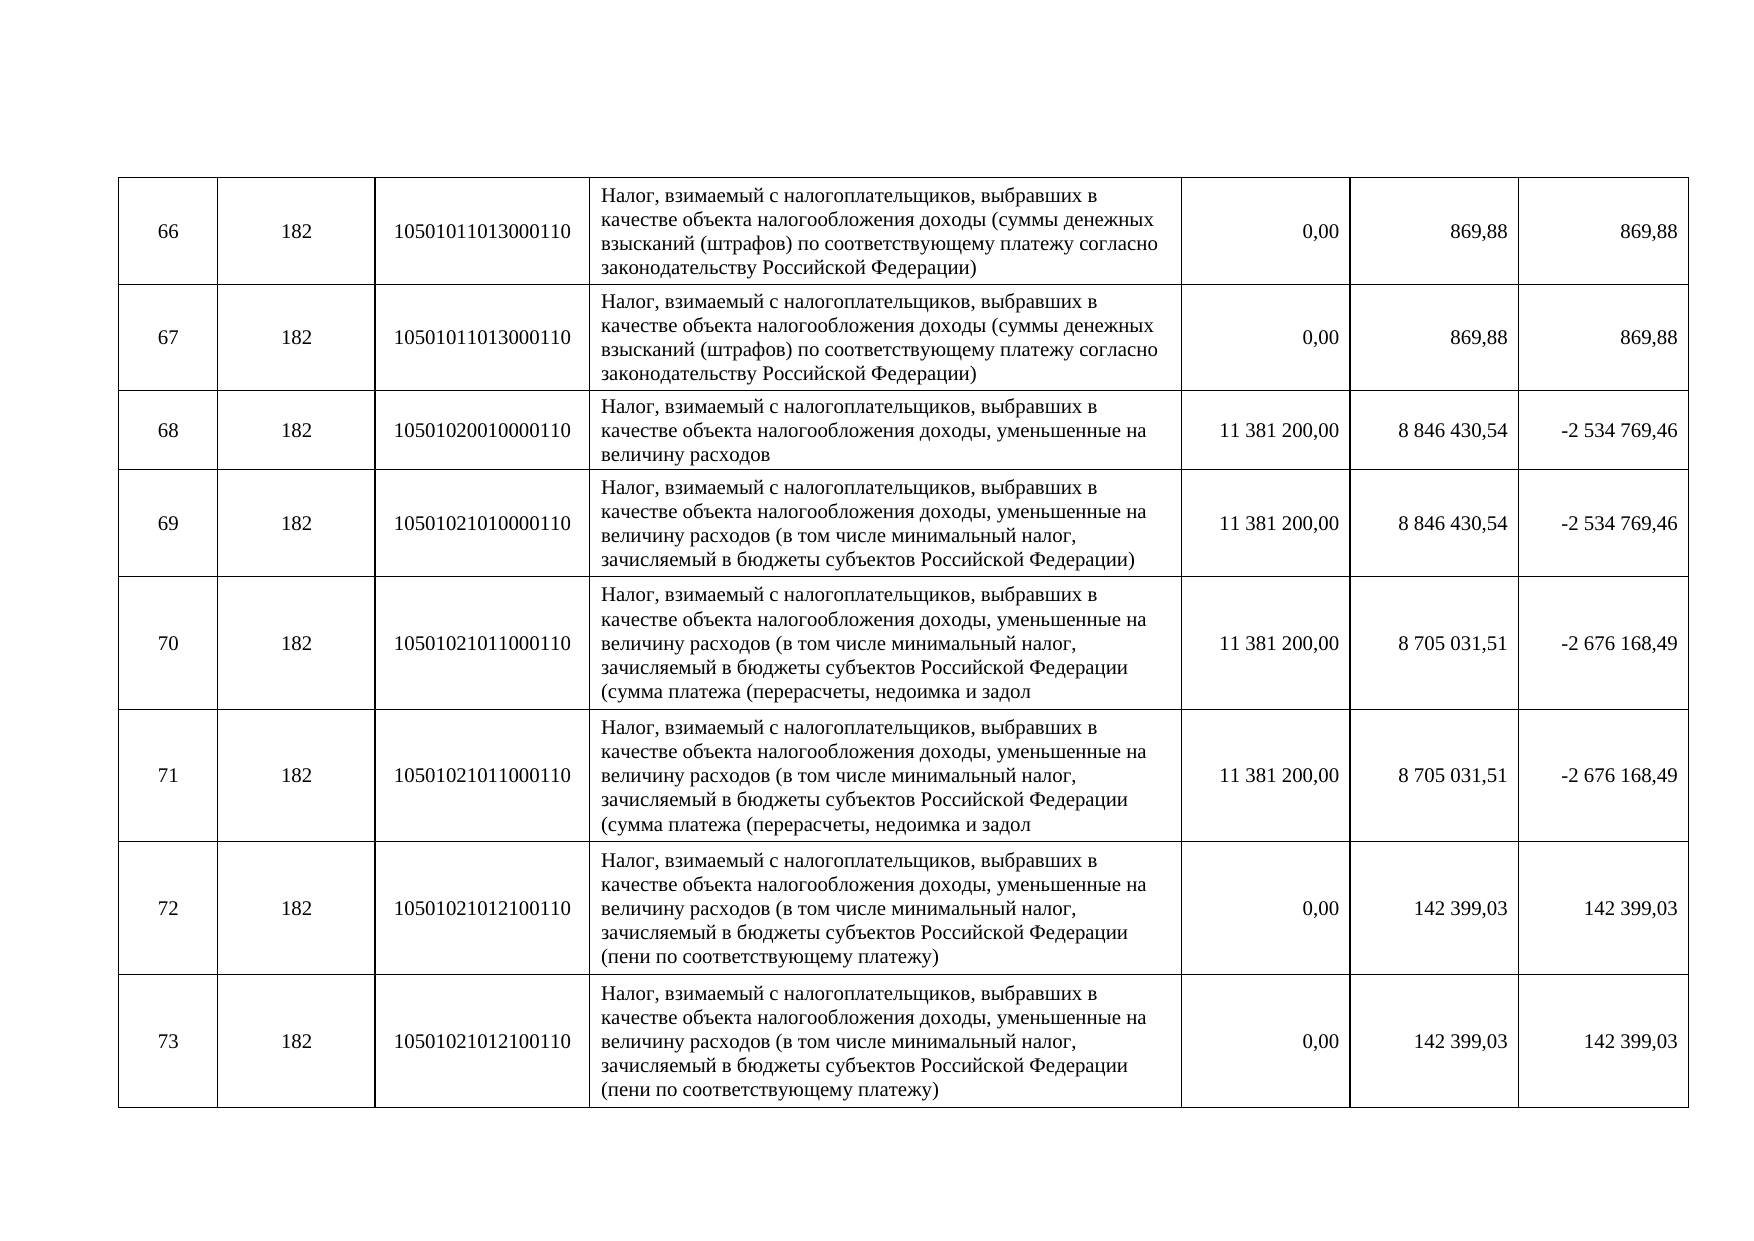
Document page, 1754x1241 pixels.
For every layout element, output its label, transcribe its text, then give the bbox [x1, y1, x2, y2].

table_cell 0,00 [1182, 178, 1349, 283]
table_cell Налог, взимаемый с налогоплательщиков, выбравших в качестве объекта налогообложения доходы, уменьшенные на величину расходов (в том числе минимальный налог, зачисляемый в бюджеты субъектов Российской Федерации (пени по соответствующему платежу) [590, 842, 1181, 974]
table_cell -2 676 168,49 [1519, 577, 1688, 708]
table_cell 8 846 430,54 [1351, 391, 1518, 469]
table_cell 66 [119, 178, 217, 283]
table_cell 0,00 [1182, 975, 1349, 1107]
table_cell 182 [218, 577, 374, 708]
table_cell 70 [119, 577, 217, 708]
table_cell -2 534 769,46 [1519, 391, 1688, 469]
table_cell -2 534 769,46 [1519, 470, 1688, 576]
table_cell 10501021011000110 [376, 577, 589, 708]
table_cell 10501021011000110 [376, 710, 589, 841]
table_cell 71 [119, 710, 217, 841]
table_cell Налог, взимаемый с налогоплательщиков, выбравших в качестве объекта налогообложения доходы, уменьшенные на величину расходов [590, 391, 1181, 469]
table_cell 10501011013000110 [376, 285, 589, 390]
table_cell 142 399,03 [1351, 975, 1518, 1107]
table_cell 869,88 [1351, 178, 1518, 283]
table_cell 142 399,03 [1519, 975, 1688, 1107]
table_cell 0,00 [1182, 842, 1349, 974]
table_cell 72 [119, 842, 217, 974]
table_cell 869,88 [1351, 285, 1518, 390]
table_cell 182 [218, 391, 374, 469]
table_cell 869,88 [1519, 178, 1688, 283]
table_cell 142 399,03 [1519, 842, 1688, 974]
table_cell Налог, взимаемый с налогоплательщиков, выбравших в качестве объекта налогообложения доходы, уменьшенные на величину расходов (в том числе минимальный налог, зачисляемый в бюджеты субъектов Российской Федерации (пени по соответствующему платежу) [590, 975, 1181, 1107]
table_cell 10501021010000110 [376, 470, 589, 576]
table_cell 11 381 200,00 [1182, 710, 1349, 841]
table_cell 11 381 200,00 [1182, 470, 1349, 576]
table_cell 142 399,03 [1351, 842, 1518, 974]
table_cell Налог, взимаемый с налогоплательщиков, выбравших в качестве объекта налогообложения доходы (суммы денежных взысканий (штрафов) по соответствующему платежу согласно законодательству Российской Федерации) [590, 285, 1181, 390]
table_cell 0,00 [1182, 285, 1349, 390]
table_cell 182 [218, 285, 374, 390]
table_cell 11 381 200,00 [1182, 577, 1349, 708]
table_cell 10501021012100110 [376, 975, 589, 1107]
table_cell 182 [218, 470, 374, 576]
table_cell Налог, взимаемый с налогоплательщиков, выбравших в качестве объекта налогообложения доходы, уменьшенные на величину расходов (в том числе минимальный налог, зачисляемый в бюджеты субъектов Российской Федерации) [590, 470, 1181, 576]
table_cell 10501020010000110 [376, 391, 589, 469]
table_cell 182 [218, 710, 374, 841]
table_cell 68 [119, 391, 217, 469]
table_cell 8 705 031,51 [1351, 710, 1518, 841]
table_cell 8 846 430,54 [1351, 470, 1518, 576]
table_cell 8 705 031,51 [1351, 577, 1518, 708]
table_cell 10501011013000110 [376, 178, 589, 283]
table_cell 182 [218, 975, 374, 1107]
table_cell 67 [119, 285, 217, 390]
table_cell 10501021012100110 [376, 842, 589, 974]
table_cell 869,88 [1519, 285, 1688, 390]
table_cell 73 [119, 975, 217, 1107]
table_cell Налог, взимаемый с налогоплательщиков, выбравших в качестве объекта налогообложения доходы, уменьшенные на величину расходов (в том числе минимальный налог, зачисляемый в бюджеты субъектов Российской Федерации (сумма платежа (перерасчеты, недоимка и задол [590, 710, 1181, 841]
table_cell Налог, взимаемый с налогоплательщиков, выбравших в качестве объекта налогообложения доходы, уменьшенные на величину расходов (в том числе минимальный налог, зачисляемый в бюджеты субъектов Российской Федерации (сумма платежа (перерасчеты, недоимка и задол [590, 577, 1181, 708]
table_cell 182 [218, 842, 374, 974]
table_cell 69 [119, 470, 217, 576]
table_cell 11 381 200,00 [1182, 391, 1349, 469]
table_cell -2 676 168,49 [1519, 710, 1688, 841]
table_cell Налог, взимаемый с налогоплательщиков, выбравших в качестве объекта налогообложения доходы (суммы денежных взысканий (штрафов) по соответствующему платежу согласно законодательству Российской Федерации) [590, 178, 1181, 283]
table_cell 182 [218, 178, 374, 283]
